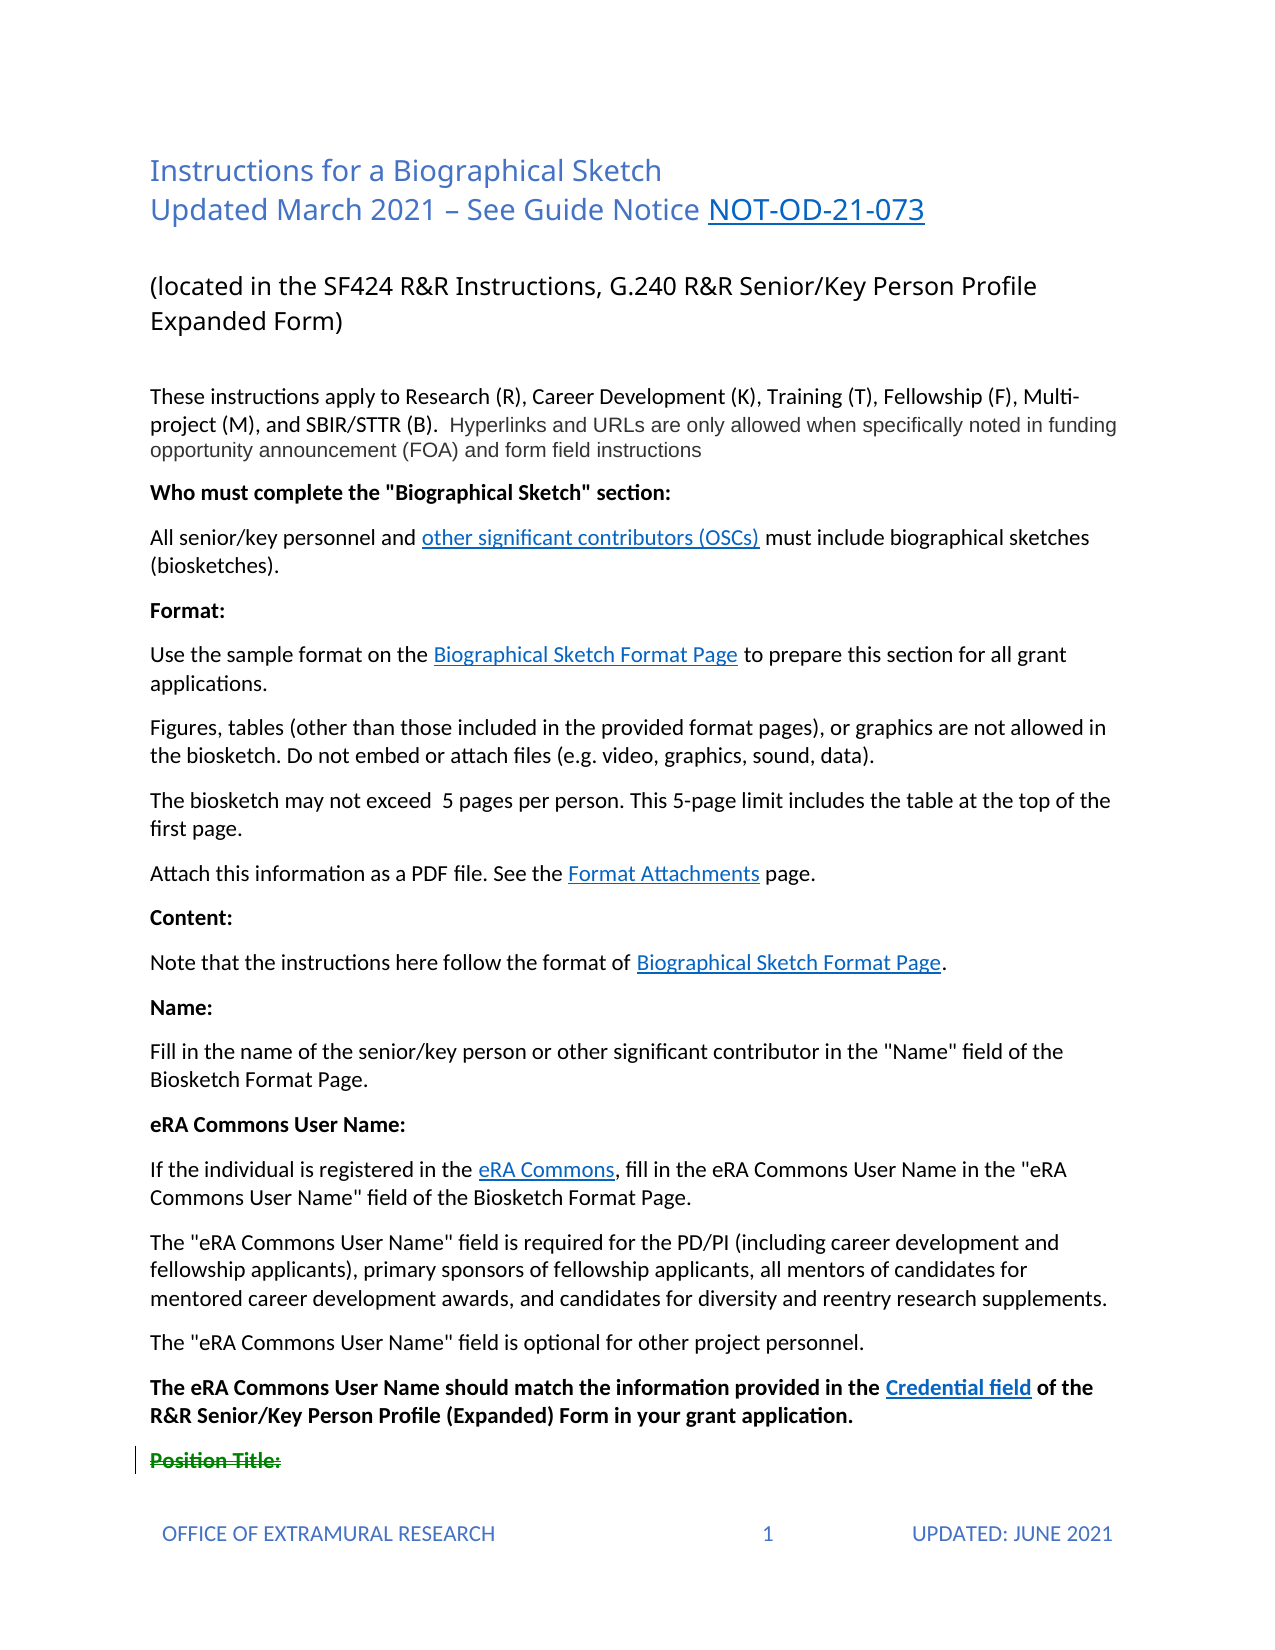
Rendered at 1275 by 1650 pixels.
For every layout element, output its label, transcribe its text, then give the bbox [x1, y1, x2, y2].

text eRA Commons User Name: [150, 1110, 1125, 1138]
text Use the sample format on the Biographical Sketch Format Page to prepare this section for all grant applications. [150, 641, 1125, 697]
text If the individual is registered in the eRA Commons, fill in the eRA Commons User Name in the "eRA Commons User Name" field of the Biosketch Format Page. [150, 1155, 1125, 1211]
text These instructions apply to Research (R), Career Development (K), Training (T), Fellowship (F), Multi-project (M), and SBIR/STTR (B). Hyperlinks and URLs are only allowed when specifically noted in funding opportunity announcement (FOA) and form field instructions [150, 382, 1125, 462]
text Attach this information as a PDF file. See the Format Attachments page. [150, 859, 1125, 887]
text (located in the SF424 R&R Instructions, G.240 R&R Senior/Key Person Profile Expanded Form) [150, 269, 1125, 337]
text Updated March 2021 – See Guide Notice NOT-OD-21-073 [150, 190, 1125, 229]
text Instructions for a Biographical Sketch [150, 150, 1125, 190]
text The "eRA Commons User Name" field is optional for other project personnel. [150, 1328, 1125, 1356]
text All senior/key personnel and other significant contributors (OSCs) must include biographical sketches (biosketches). [150, 523, 1125, 579]
text Format: [150, 596, 1125, 624]
text Name: [150, 993, 1125, 1021]
text Fill in the name of the senior/key person or other significant contributor in the "Name" field of the Biosketch Format Page. [150, 1037, 1125, 1093]
text Who must complete the "Biographical Sketch" section: [150, 478, 1125, 507]
text The "eRA Commons User Name" field is required for the PD/PI (including career development and fellowship applicants), primary sponsors of fellowship applicants, all mentors of candidates for mentored career development awards, and candidates for diversity and reentry research supplements. [150, 1228, 1125, 1312]
text The biosketch may not exceed 5 pages per person. This 5-page limit includes the table at the top of the first page. [150, 786, 1125, 842]
text Note that the instructions here follow the format of Biographical Sketch Format Page. [150, 948, 1125, 976]
text Figures, tables (other than those included in the provided format pages), or graphics are not allowed in the biosketch. Do not embed or attach files (e.g. video, graphics, sound, data). [150, 713, 1125, 769]
text The eRA Commons User Name should match the information provided in the Credential field of the R&R Senior/Key Person Profile (Expanded) Form in your grant application. [150, 1373, 1125, 1429]
text Content: [150, 903, 1125, 931]
